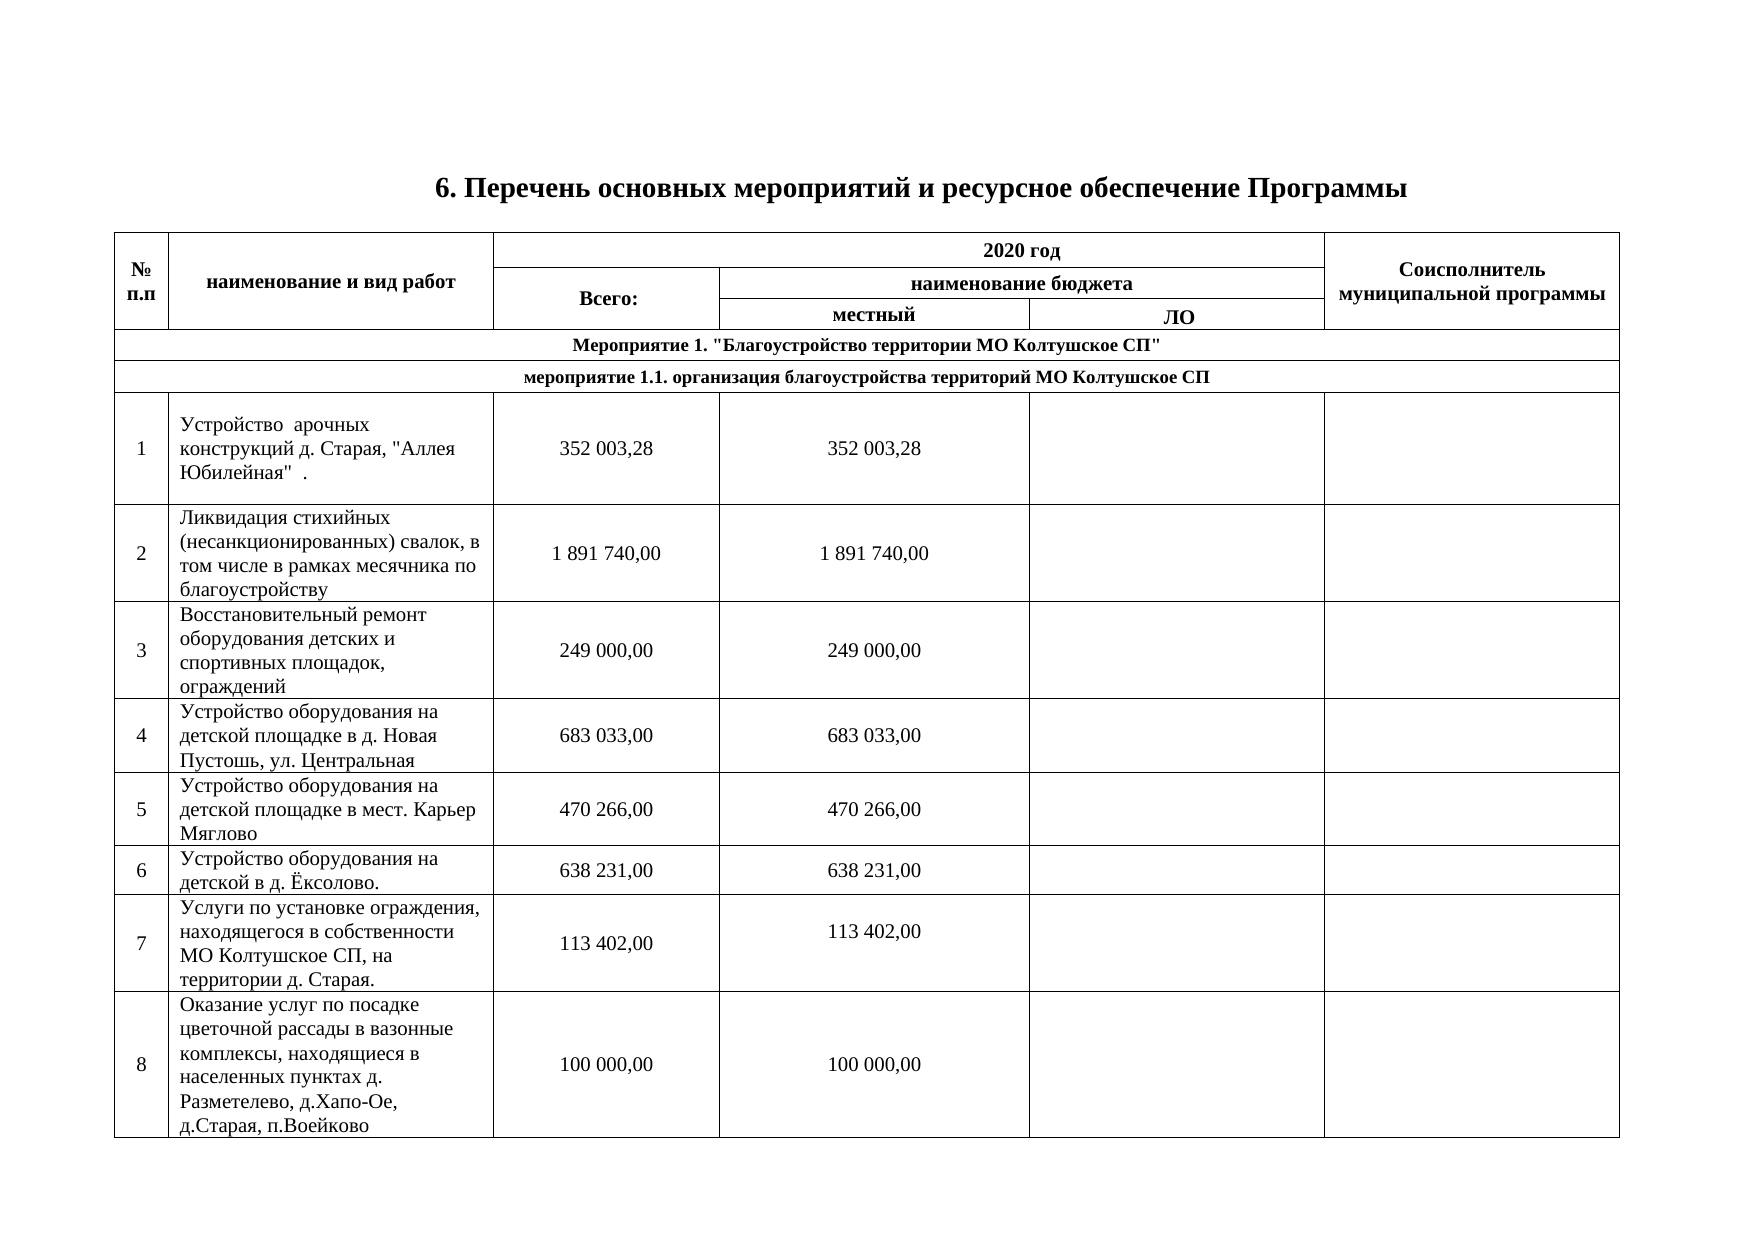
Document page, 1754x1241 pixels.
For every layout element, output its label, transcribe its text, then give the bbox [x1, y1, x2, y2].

table_cell [1030, 773, 1324, 845]
table_cell 683 033,00 [494, 699, 719, 772]
table_cell 7 [115, 895, 168, 991]
table_cell [1325, 773, 1619, 845]
table_cell [1030, 992, 1324, 1137]
table_cell Мероприятие 1. "Благоустройство территории МО Колтушское СП" [115, 330, 1619, 360]
table_cell [1030, 895, 1324, 991]
table_cell Устройство оборудования на детской в д. Ёксолово. [169, 846, 493, 894]
table_cell 470 266,00 [720, 773, 1029, 845]
table_cell 352 003,28 [494, 393, 719, 504]
table_cell [1030, 846, 1324, 894]
table_cell 2 [115, 505, 168, 601]
table_header наименование и вид работ [169, 233, 493, 329]
table_cell Устройство оборудования на детской площадке в мест. Карьер Мяглово [169, 773, 493, 845]
table_cell [1030, 393, 1324, 504]
table_cell 1 [115, 393, 168, 504]
table_cell 1 891 740,00 [720, 505, 1029, 601]
table_cell [1325, 393, 1619, 504]
table_cell 4 [115, 699, 168, 772]
table_cell 638 231,00 [494, 846, 719, 894]
table_cell 352 003,28 [720, 393, 1029, 504]
table_cell 113 402,00 [720, 895, 1029, 991]
table_header 2020 год [719, 233, 1324, 267]
table_header Соисполнитель муниципальной программы [1325, 233, 1619, 329]
table_cell Всего: [494, 268, 719, 329]
table_cell Устройство оборудования на детской площадке в д. Новая Пустошь, ул. Центральная [169, 699, 493, 772]
table_cell ЛО [1030, 299, 1324, 329]
table_cell наименование бюджета [720, 268, 1324, 298]
table_header № п.п [115, 233, 168, 329]
table_cell Ликвидация стихийных (несанкционированных) свалок, в том числе в рамках месячника по благоустройству [169, 505, 493, 601]
table_cell [1325, 505, 1619, 601]
table_cell [1030, 602, 1324, 698]
table_cell 1 891 740,00 [494, 505, 719, 601]
table_cell мероприятие 1.1. организация благоустройства территорий МО Колтушское СП [115, 361, 1619, 392]
table_cell 470 266,00 [494, 773, 719, 845]
table_cell 100 000,00 [720, 992, 1029, 1137]
table_cell [1325, 699, 1619, 772]
table_header [494, 233, 719, 267]
table_cell [1325, 846, 1619, 894]
table_cell 638 231,00 [720, 846, 1029, 894]
table_cell местный [720, 299, 1029, 329]
table_cell 683 033,00 [720, 699, 1029, 772]
table_cell [1325, 895, 1619, 991]
table_cell 3 [115, 602, 168, 698]
table_cell 249 000,00 [720, 602, 1029, 698]
text 6. Перечень основных мероприятий и ресурсное обеспечение Программы [89, 170, 1680, 203]
table_cell Устройство арочных конструкций д. Старая, "Аллея Юбилейная" . [169, 393, 493, 504]
table_cell 5 [115, 773, 168, 845]
table_cell Услуги по установке ограждения, находящегося в собственности МО Колтушское СП, на территории д. Старая. [169, 895, 493, 991]
table_cell 100 000,00 [494, 992, 719, 1137]
table_cell 8 [115, 992, 168, 1137]
table_cell 249 000,00 [494, 602, 719, 698]
table_cell [1325, 602, 1619, 698]
table_cell 113 402,00 [494, 895, 719, 991]
table_cell [1325, 992, 1619, 1137]
table_cell [1030, 699, 1324, 772]
table_cell Оказание услуг по посадке цветочной рассады в вазонные комплексы, находящиеся в населенных пунктах д. Разметелево, д.Хапо-Ое, д.Старая, п.Воейково [169, 992, 493, 1137]
table_cell 6 [115, 846, 168, 894]
table_cell [1030, 505, 1324, 601]
table_cell Восстановительный ремонт оборудования детских и спортивных площадок, ограждений [169, 602, 493, 698]
